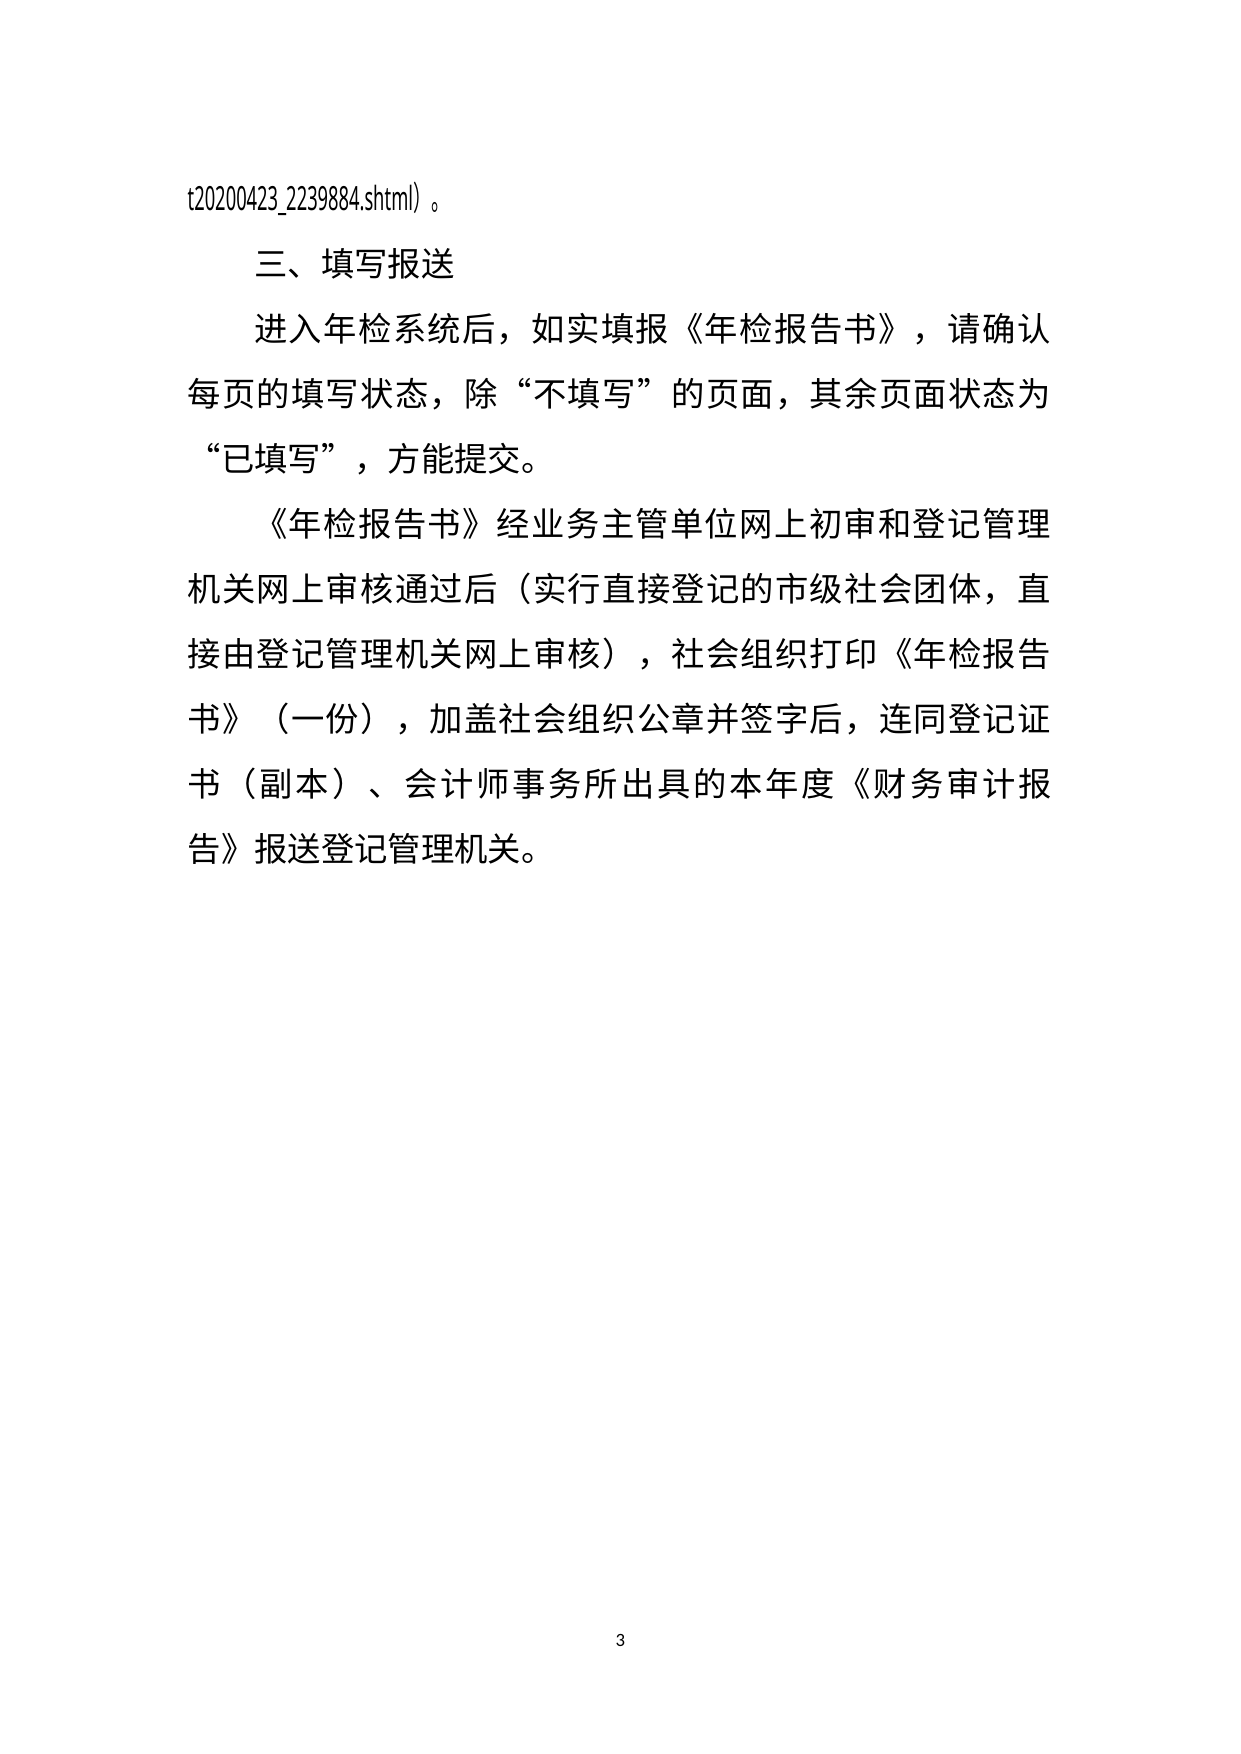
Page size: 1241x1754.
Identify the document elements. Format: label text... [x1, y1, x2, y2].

text 《年检报告书》经业务主管单位网上初审和登记管理机关网上审核通过后（实行直接登记的市级社会团体，直接由登记管理机关网上审核），社会组织打印《年检报告书》（一份），加盖社会组织公章并签字后，连同登记证书（副本）、会计师事务所出具的本年度《财务审计报告》报送登记管理机关。 [187, 489, 1053, 879]
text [187, 164, 1053, 229]
text 进入年检系统后，如实填报《年检报告书》，请确认每页的填写状态，除“不填写”的页面，其余页面状态为“已填写”，方能提交。 [187, 294, 1053, 489]
text 三、填写报送 [187, 229, 1053, 294]
